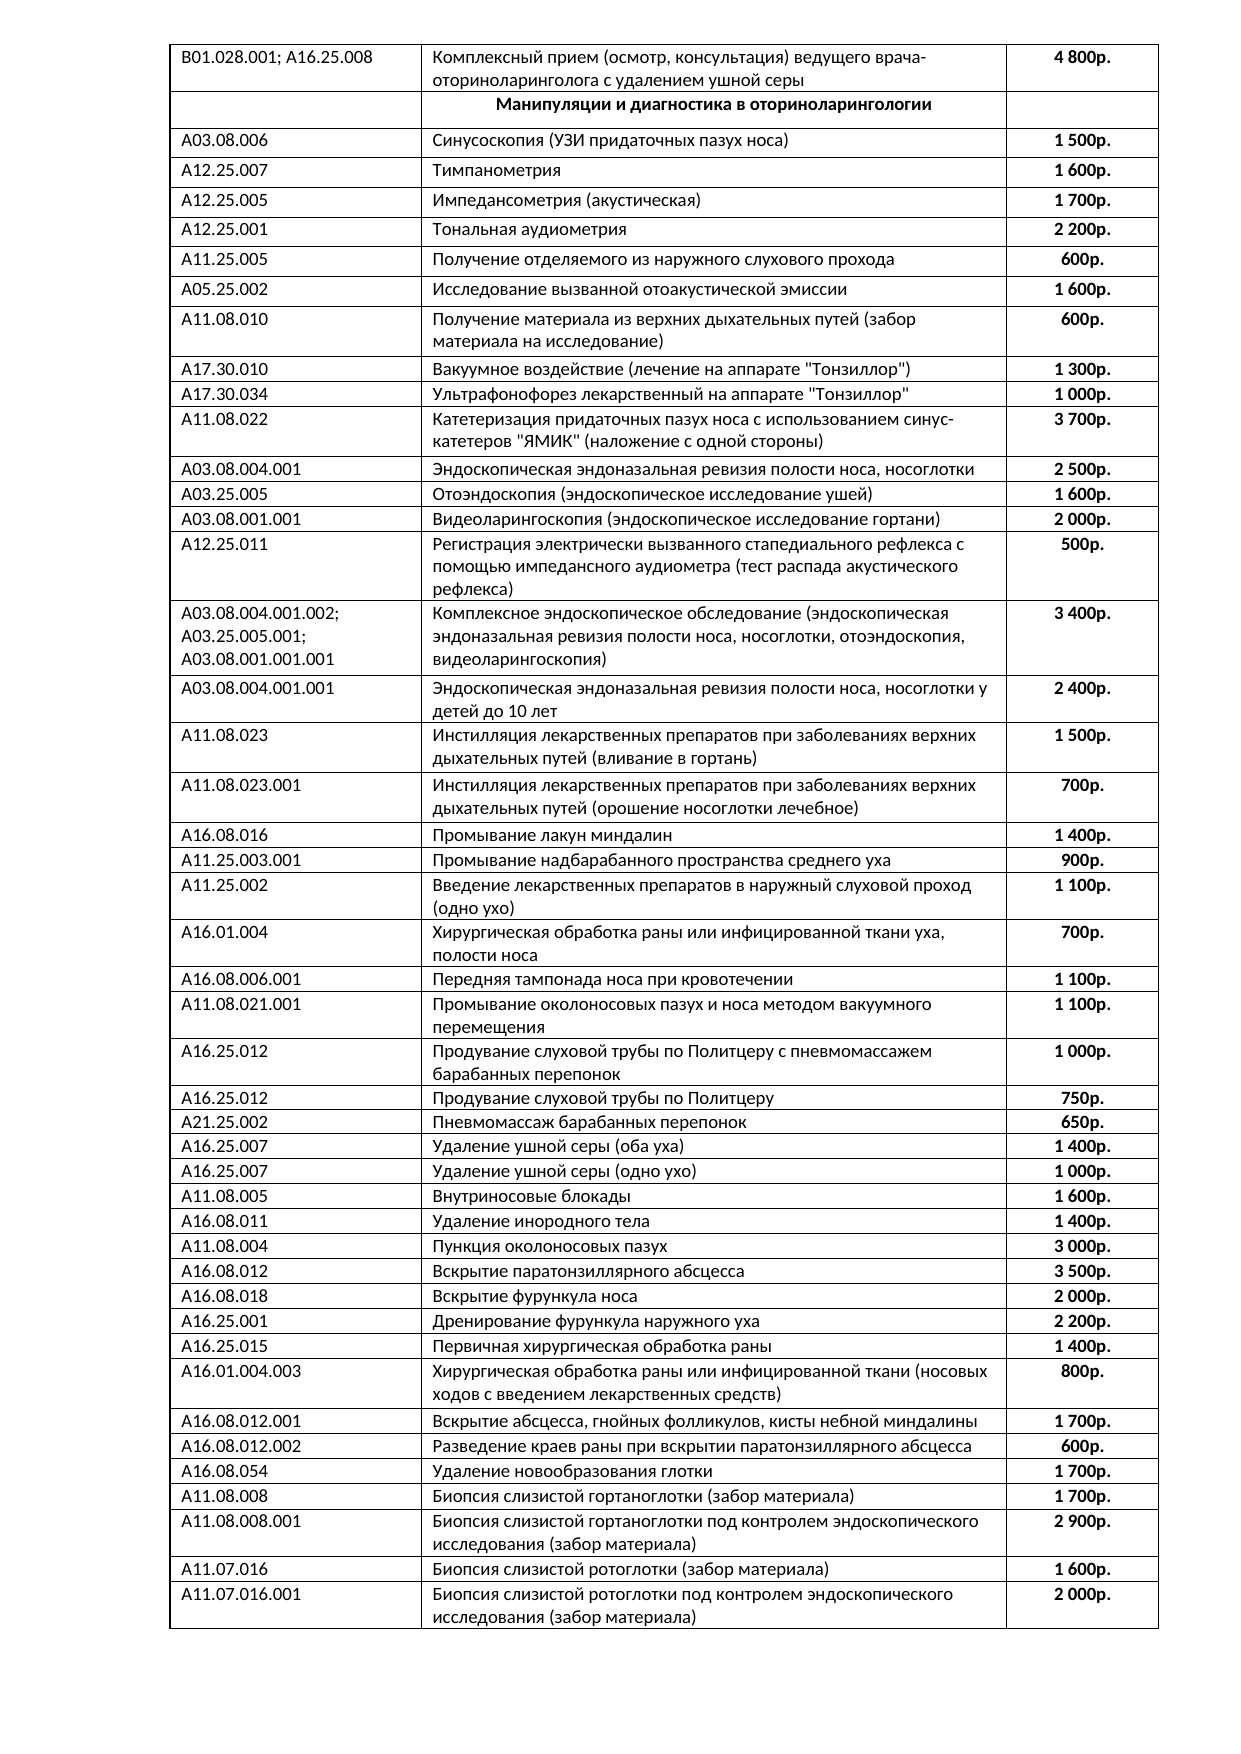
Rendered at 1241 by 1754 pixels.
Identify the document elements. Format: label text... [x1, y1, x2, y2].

table_cell Пункция околоносовых пазух [422, 1234, 1006, 1258]
table_cell A16.01.004 [171, 920, 421, 966]
table_cell 2 000р. [1007, 1582, 1158, 1628]
table_cell 3 700р. [1007, 407, 1158, 456]
table_cell Продувание слуховой трубы по Политцеру с пневмомассажем барабанных перепонок [422, 1039, 1006, 1085]
table_cell Пневмомассаж барабанных перепонок [422, 1110, 1006, 1133]
table_cell Внутриносовые блокады [422, 1184, 1006, 1208]
table_cell A16.01.004.003 [171, 1359, 421, 1408]
table_cell 1 000р. [1007, 1039, 1158, 1085]
table_cell A11.07.016 [171, 1557, 421, 1581]
table_cell A16.08.016 [171, 823, 421, 847]
table_cell A21.25.002 [171, 1110, 421, 1133]
table_cell 2 200р. [1007, 218, 1158, 246]
table_cell Удаление новообразования глотки [422, 1459, 1006, 1483]
table_cell Передняя тампонада носа при кровотечении [422, 967, 1006, 991]
table_cell A12.25.005 [171, 188, 421, 217]
table_cell A03.08.004.001.002; A03.25.005.001; A03.08.001.001.001 [171, 601, 421, 675]
table_cell Биопсия слизистой ротоглотки (забор материала) [422, 1557, 1006, 1581]
table_cell A03.08.001.001 [171, 507, 421, 531]
table_cell 3 000р. [1007, 1234, 1158, 1258]
table_cell A16.08.018 [171, 1284, 421, 1308]
table_cell A16.25.012 [171, 1086, 421, 1109]
table_cell A11.08.005 [171, 1184, 421, 1208]
table_cell 2 000р. [1007, 1284, 1158, 1308]
table_cell A11.08.008 [171, 1484, 421, 1509]
table_cell Отоэндоскопия (эндоскопическое исследование ушей) [422, 482, 1006, 506]
table_cell A11.08.004 [171, 1234, 421, 1258]
table_cell 4 800р. [1007, 45, 1158, 91]
table_cell 1 000р. [1007, 1159, 1158, 1183]
table_cell 1 700р. [1007, 188, 1158, 217]
table_cell 1 700р. [1007, 1459, 1158, 1483]
table_cell Вакуумное воздействие (лечение на аппарате "Тонзиллор") [422, 357, 1006, 381]
table_cell B01.028.001; A16.25.008 [171, 45, 421, 91]
table_cell 1 600р. [1007, 1184, 1158, 1208]
table_cell Импедансометрия (акустическая) [422, 188, 1006, 217]
table_cell 3 400р. [1007, 601, 1158, 675]
table_cell Продувание слуховой трубы по Политцеру [422, 1086, 1006, 1109]
table_cell 1 700р. [1007, 1484, 1158, 1509]
table_cell 700р. [1007, 773, 1158, 822]
table_cell 1 500р. [1007, 723, 1158, 772]
table_cell Эндоскопическая эндоназальная ревизия полости носа, носоглотки у детей до 10 лет [422, 676, 1006, 722]
table_cell 1 600р. [1007, 277, 1158, 306]
table_cell A17.30.010 [171, 357, 421, 381]
table_cell 1 100р. [1007, 992, 1158, 1038]
table_cell 1 400р. [1007, 1209, 1158, 1233]
table_cell Видеоларингоскопия (эндоскопическое исследование гортани) [422, 507, 1006, 531]
table_cell Получение отделяемого из наружного слухового прохода [422, 247, 1006, 276]
table_cell 3 500р. [1007, 1259, 1158, 1283]
table_cell Удаление ушной серы (оба уха) [422, 1134, 1006, 1158]
table_cell Комплексный прием (осмотр, консультация) ведущего врача-оториноларинголога с удалением ушной серы [422, 45, 1006, 91]
table_cell A16.08.054 [171, 1459, 421, 1483]
table_cell A16.08.006.001 [171, 967, 421, 991]
table_cell A03.08.004.001 [171, 457, 421, 481]
table_cell A03.08.004.001.001 [171, 676, 421, 722]
table_cell 1 400р. [1007, 823, 1158, 847]
table_cell 1 100р. [1007, 873, 1158, 919]
table_cell Тональная аудиометрия [422, 218, 1006, 246]
table_cell A16.25.012 [171, 1039, 421, 1085]
table_cell A11.08.022 [171, 407, 421, 456]
table_cell A11.08.010 [171, 307, 421, 356]
table_cell [171, 92, 421, 127]
table_cell Хирургическая обработка раны или инфицированной ткани (носовых ходов с введением лекарственных средств) [422, 1359, 1006, 1408]
table_cell Эндоскопическая эндоназальная ревизия полости носа, носоглотки [422, 457, 1006, 481]
table_cell A16.08.012 [171, 1259, 421, 1283]
table_cell 2 000р. [1007, 507, 1158, 531]
table_cell Регистрация электрически вызванного стапедиального рефлекса с помощью импедансного аудиометра (тест распада акустического рефлекса) [422, 532, 1006, 600]
table_cell Тимпанометрия [422, 158, 1006, 187]
table_cell Промывание лакун миндалин [422, 823, 1006, 847]
table_cell A11.25.005 [171, 247, 421, 276]
table_cell Биопсия слизистой гортаноглотки (забор материала) [422, 1484, 1006, 1509]
table_cell Инстилляция лекарственных препаратов при заболеваниях верхних дыхательных путей (орошение носоглотки лечебное) [422, 773, 1006, 822]
table_cell Манипуляции и диагностика в оториноларингологии [422, 92, 1006, 127]
table_cell Вскрытие паратонзиллярного абсцесса [422, 1259, 1006, 1283]
table_cell A16.25.001 [171, 1309, 421, 1333]
table_cell Удаление инородного тела [422, 1209, 1006, 1233]
table_cell [1007, 92, 1158, 127]
table_cell 1 700р. [1007, 1409, 1158, 1433]
table_cell A03.08.006 [171, 129, 421, 157]
table_cell Первичная хирургическая обработка раны [422, 1334, 1006, 1358]
table_cell 600р. [1007, 307, 1158, 356]
table_cell 600р. [1007, 1434, 1158, 1458]
table_cell 1 000р. [1007, 382, 1158, 406]
table_cell A12.25.007 [171, 158, 421, 187]
table_cell 900р. [1007, 848, 1158, 872]
table_cell 1 400р. [1007, 1334, 1158, 1358]
table_cell A16.08.011 [171, 1209, 421, 1233]
table_cell A11.08.023 [171, 723, 421, 772]
table_cell A17.30.034 [171, 382, 421, 406]
table_cell Вскрытие фурункула носа [422, 1284, 1006, 1308]
table_cell Хирургическая обработка раны или инфицированной ткани уха, полости носа [422, 920, 1006, 966]
table_cell A16.08.012.001 [171, 1409, 421, 1433]
table_cell Катетеризация придаточных пазух носа с использованием синус-катетеров "ЯМИК" (наложение с одной стороны) [422, 407, 1006, 456]
table_cell 1 400р. [1007, 1134, 1158, 1158]
table_cell 1 500р. [1007, 129, 1158, 157]
table_cell 1 600р. [1007, 158, 1158, 187]
table_cell 800р. [1007, 1359, 1158, 1408]
table_cell Промывание околоносовых пазух и носа методом вакуумного перемещения [422, 992, 1006, 1038]
table_cell Вскрытие абсцесса, гнойных фолликулов, кисты небной миндалины [422, 1409, 1006, 1433]
table_cell A11.08.008.001 [171, 1510, 421, 1556]
table_cell Комплексное эндоскопическое обследование (эндоскопическая эндоназальная ревизия полости носа, носоглотки, отоэндоскопия, видеоларингоскопия) [422, 601, 1006, 675]
table_cell 500р. [1007, 532, 1158, 600]
table_cell Биопсия слизистой гортаноглотки под контролем эндоскопического исследования (забор материала) [422, 1510, 1006, 1556]
table_cell Введение лекарственных препаратов в наружный слуховой проход (одно ухо) [422, 873, 1006, 919]
table_cell A16.08.012.002 [171, 1434, 421, 1458]
table_cell Ультрафонофорез лекарственный на аппарате "Тонзиллор" [422, 382, 1006, 406]
table_cell Удаление ушной серы (одно ухо) [422, 1159, 1006, 1183]
table_cell 1 100р. [1007, 967, 1158, 991]
table_cell A16.25.007 [171, 1159, 421, 1183]
table_cell Промывание надбарабанного пространства среднего уха [422, 848, 1006, 872]
table_cell A16.25.007 [171, 1134, 421, 1158]
table_cell A11.08.021.001 [171, 992, 421, 1038]
table_cell A03.25.005 [171, 482, 421, 506]
table_cell 600р. [1007, 247, 1158, 276]
table_cell A12.25.001 [171, 218, 421, 246]
table_cell 1 300р. [1007, 357, 1158, 381]
table_cell Синусоскопия (УЗИ придаточных пазух носа) [422, 129, 1006, 157]
table_cell Дренирование фурункула наружного уха [422, 1309, 1006, 1333]
table_cell A05.25.002 [171, 277, 421, 306]
table_cell 700р. [1007, 920, 1158, 966]
table_cell 1 600р. [1007, 482, 1158, 506]
table_cell 2 400р. [1007, 676, 1158, 722]
table_cell Исследование вызванной отоакустической эмиссии [422, 277, 1006, 306]
table_cell 650р. [1007, 1110, 1158, 1133]
table_cell A11.25.003.001 [171, 848, 421, 872]
table_cell Получение материала из верхних дыхательных путей (забор материала на исследование) [422, 307, 1006, 356]
table_cell Биопсия слизистой ротоглотки под контролем эндоскопического исследования (забор материала) [422, 1582, 1006, 1628]
table_cell 2 500р. [1007, 457, 1158, 481]
table_cell 2 900р. [1007, 1510, 1158, 1556]
table_cell 750р. [1007, 1086, 1158, 1109]
table_cell A11.08.023.001 [171, 773, 421, 822]
table_cell A11.07.016.001 [171, 1582, 421, 1628]
table_cell Разведение краев раны при вскрытии паратонзиллярного абсцесса [422, 1434, 1006, 1458]
table_cell Инстилляция лекарственных препаратов при заболеваниях верхних дыхательных путей (вливание в гортань) [422, 723, 1006, 772]
table_cell 1 600р. [1007, 1557, 1158, 1581]
table_cell A11.25.002 [171, 873, 421, 919]
table_cell 2 200р. [1007, 1309, 1158, 1333]
table_cell A16.25.015 [171, 1334, 421, 1358]
table_cell A12.25.011 [171, 532, 421, 600]
